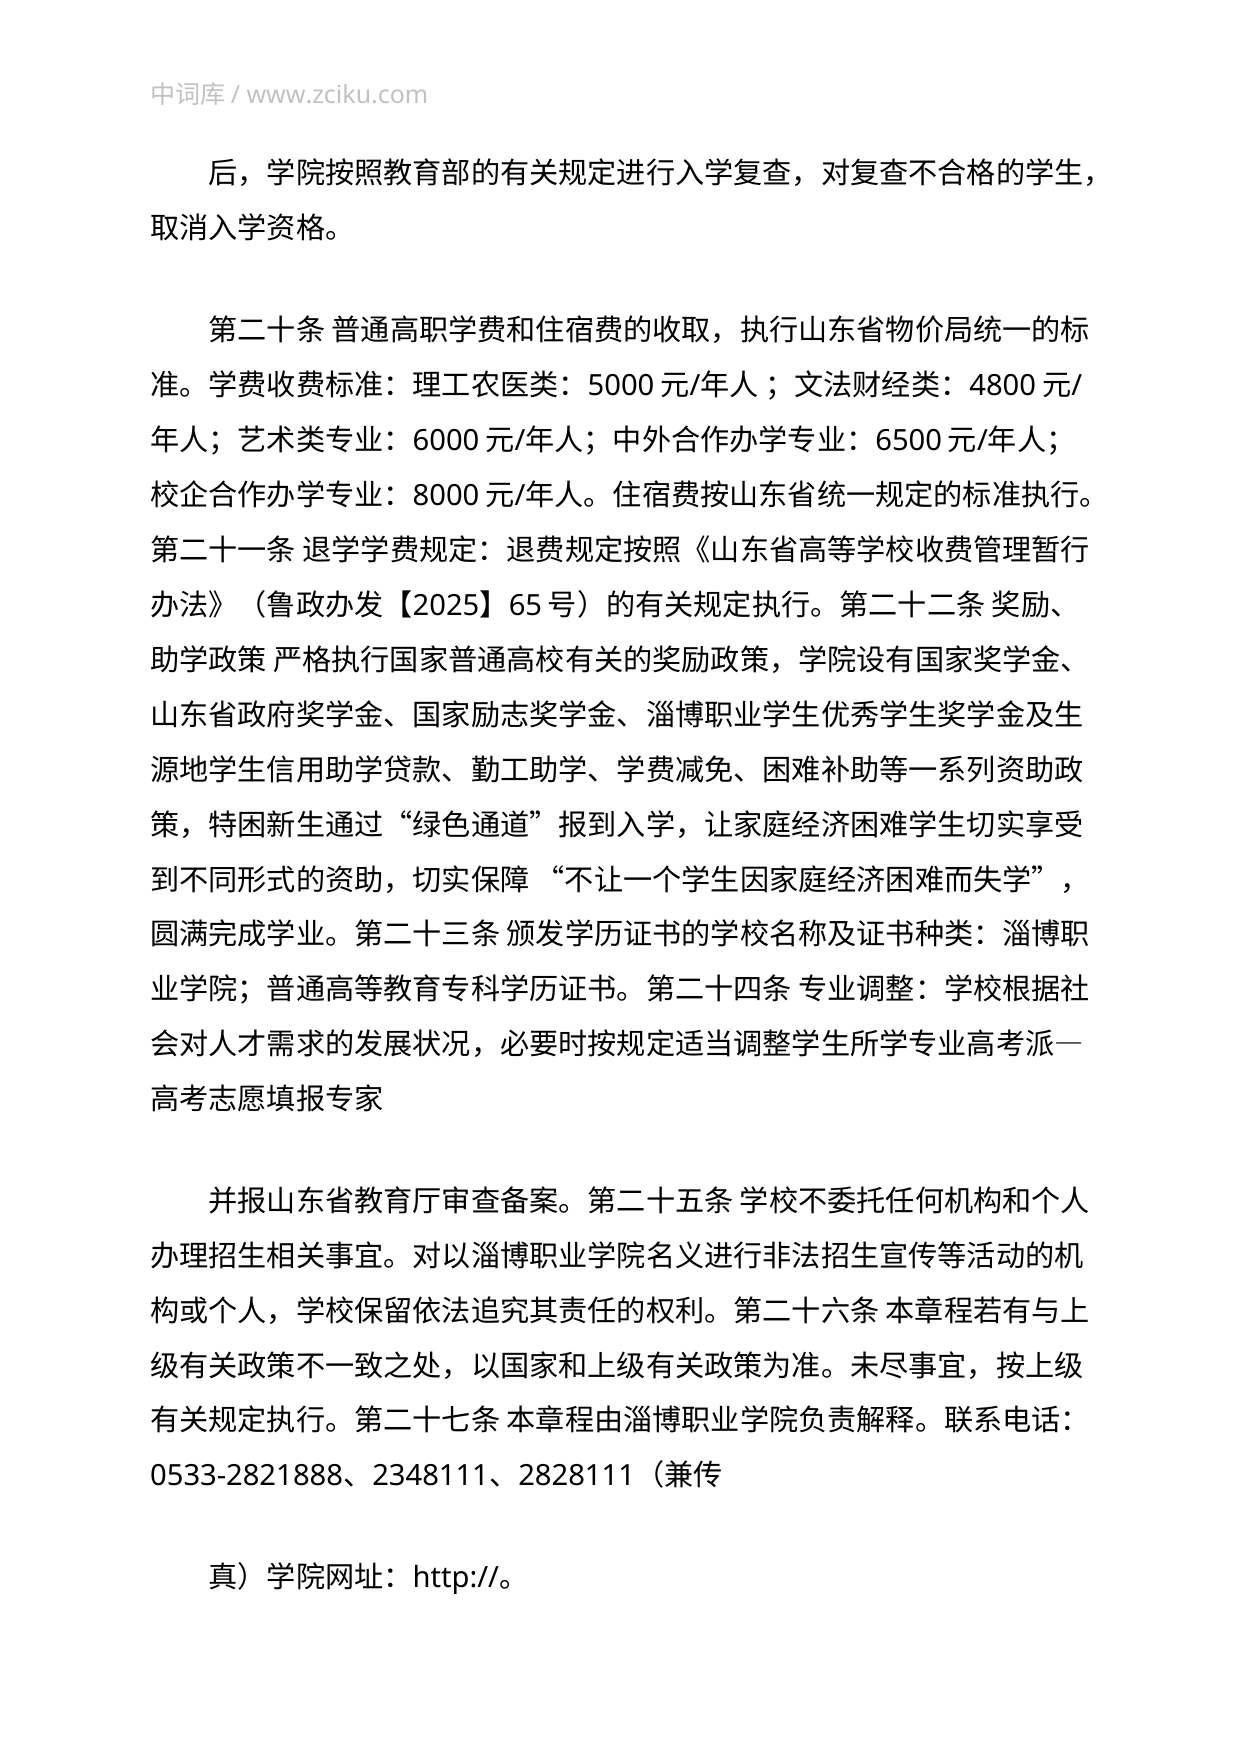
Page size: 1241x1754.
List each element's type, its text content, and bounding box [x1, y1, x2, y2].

text 后，学院按照教育部的有关规定进行入学复查，对复查不合格的学生，取消入学资格。 [150, 150, 1090, 247]
text 并报山东省教育厅审查备案。第二十五条 学校不委托任何机构和个人办理招生相关事宜。对以淄博职业学院名义进行非法招生宣传等活动的机构或个人，学校保留依法追究其责任的权利。第二十六条 本章程若有与上级有关政策不一致之处，以国家和上级有关政策为准。未尽事宜，按上级有关规定执行。第二十七条 本章程由淄博职业学院负责解释。联系电话： 0533-2821888、2348111、2828111（兼传 [150, 1177, 1090, 1494]
text 第二十条 普通高职学费和住宿费的收取，执行山东省物价局统一的标准。学费收费标准：理工农医类：5000元/年人 ；文法财经类：4800元/年人；艺术类专业：6000元/年人；中外合作办学专业：6500元/年人；校企合作办学专业：8000元/年人。住宿费按山东省统一规定的标准执行。第二十一条 退学学费规定：退费规定按照《山东省高等学校收费管理暂行办法》（鲁政办发【2025】65号）的有关规定执行。第二十二条 奖励、助学政策 严格执行国家普通高校有关的奖励政策，学院设有国家奖学金、山东省政府奖学金、国家励志奖学金、淄博职业学生优秀学生奖学金及生源地学生信用助学贷款、勤工助学、学费减免、困难补助等一系列资助政策，特困新生通过“绿色通道”报到入学，让家庭经济困难学生切实享受到不同形式的资助，切实保障 “不让一个学生因家庭经济困难而失学”，圆满完成学业。第二十三条 颁发学历证书的学校名称及证书种类：淄博职业学院；普通高等教育专科学历证书。第二十四条 专业调整：学校根据社会对人才需求的发展状况，必要时按规定适当调整学生所学专业高考派—高考志愿填报专家 [150, 307, 1090, 1118]
text 真）学院网址：http://。 [150, 1554, 1090, 1596]
